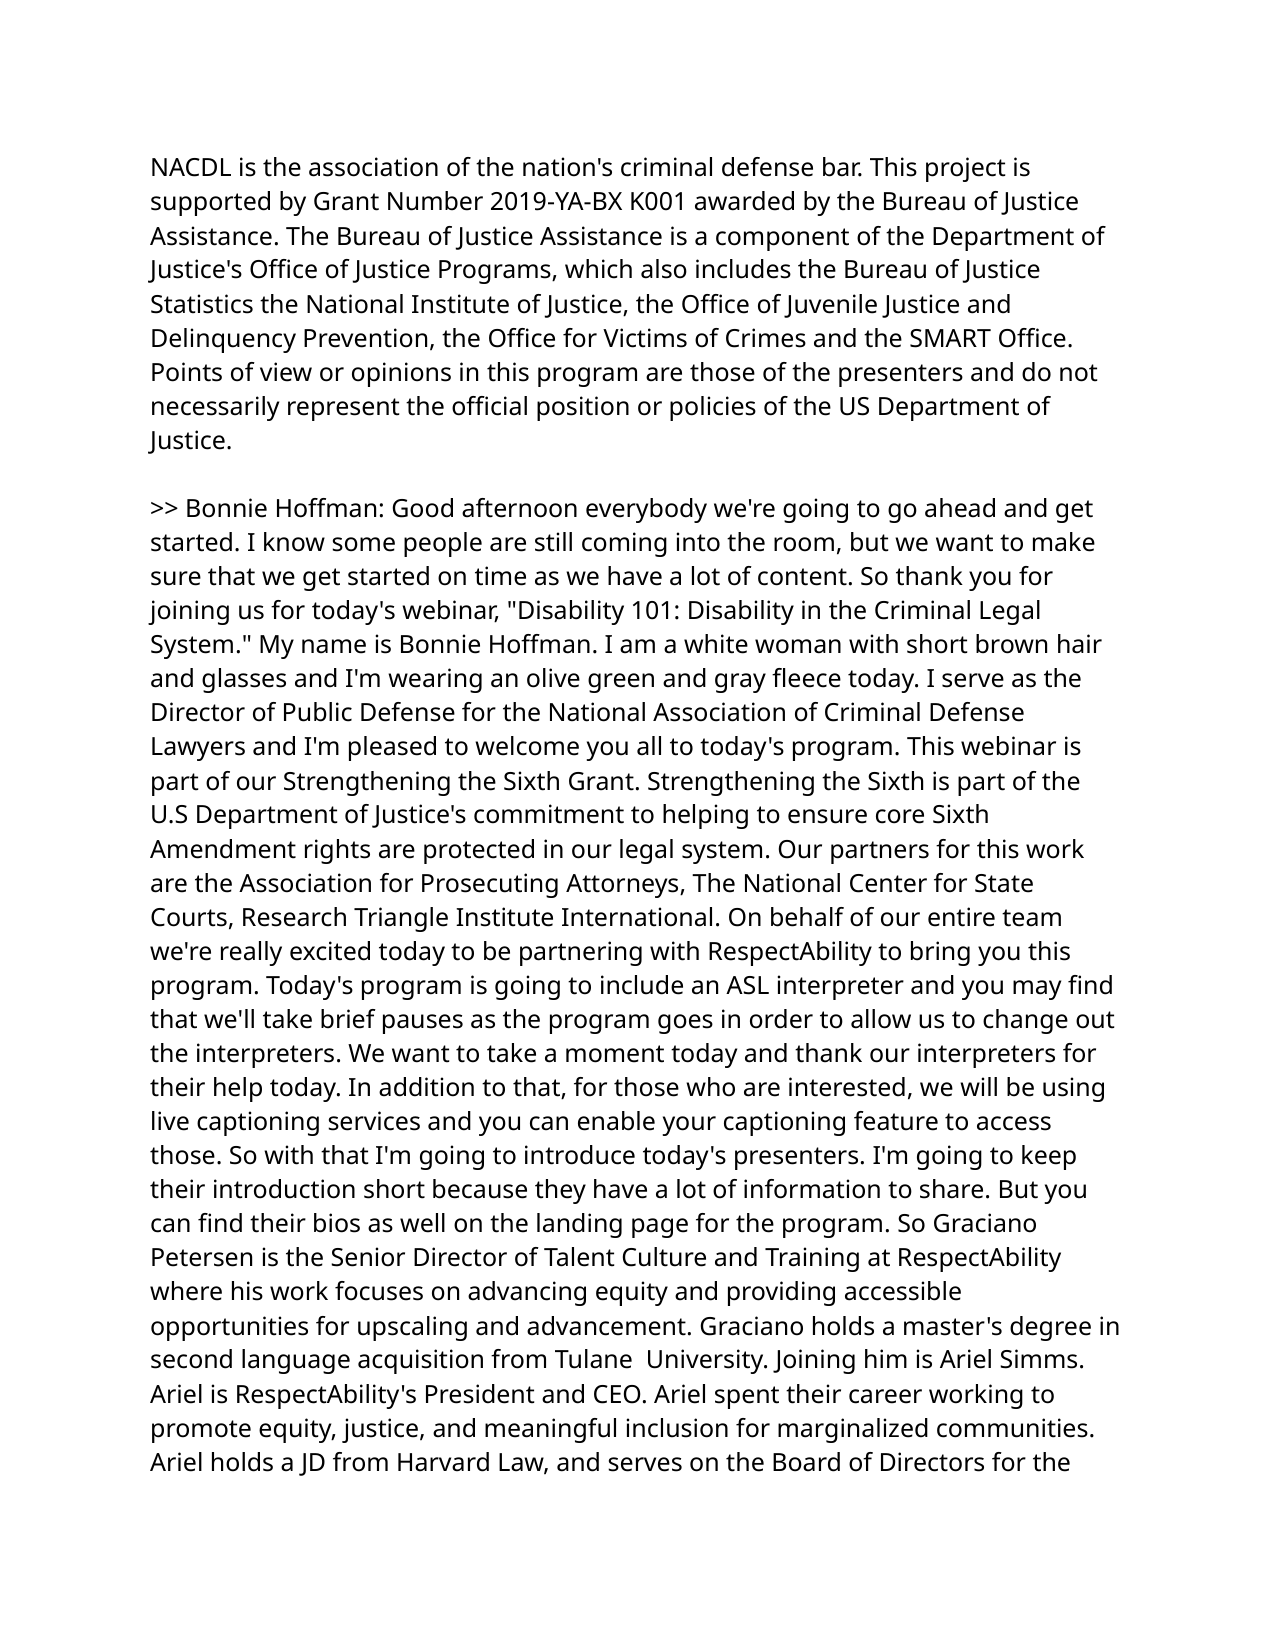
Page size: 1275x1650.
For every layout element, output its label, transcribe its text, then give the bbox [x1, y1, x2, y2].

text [150, 491, 1125, 1478]
text NACDL is the association of the nation's criminal defense bar. This project is supported by Grant Number 2019-YA-BX K001 awarded by the Bureau of Justice Assistance. The Bureau of Justice Assistance is a component of the Department of Justice's Office of Justice Programs, which also includes the Bureau of Justice Statistics the National Institute of Justice, the Office of Juvenile Justice and Delinquency Prevention, the Office for Victims of Crimes and the SMART Office. Points of view or opinions in this program are those of the presenters and do not necessarily represent the official position or policies of the US Department of Justice. [150, 150, 1125, 457]
